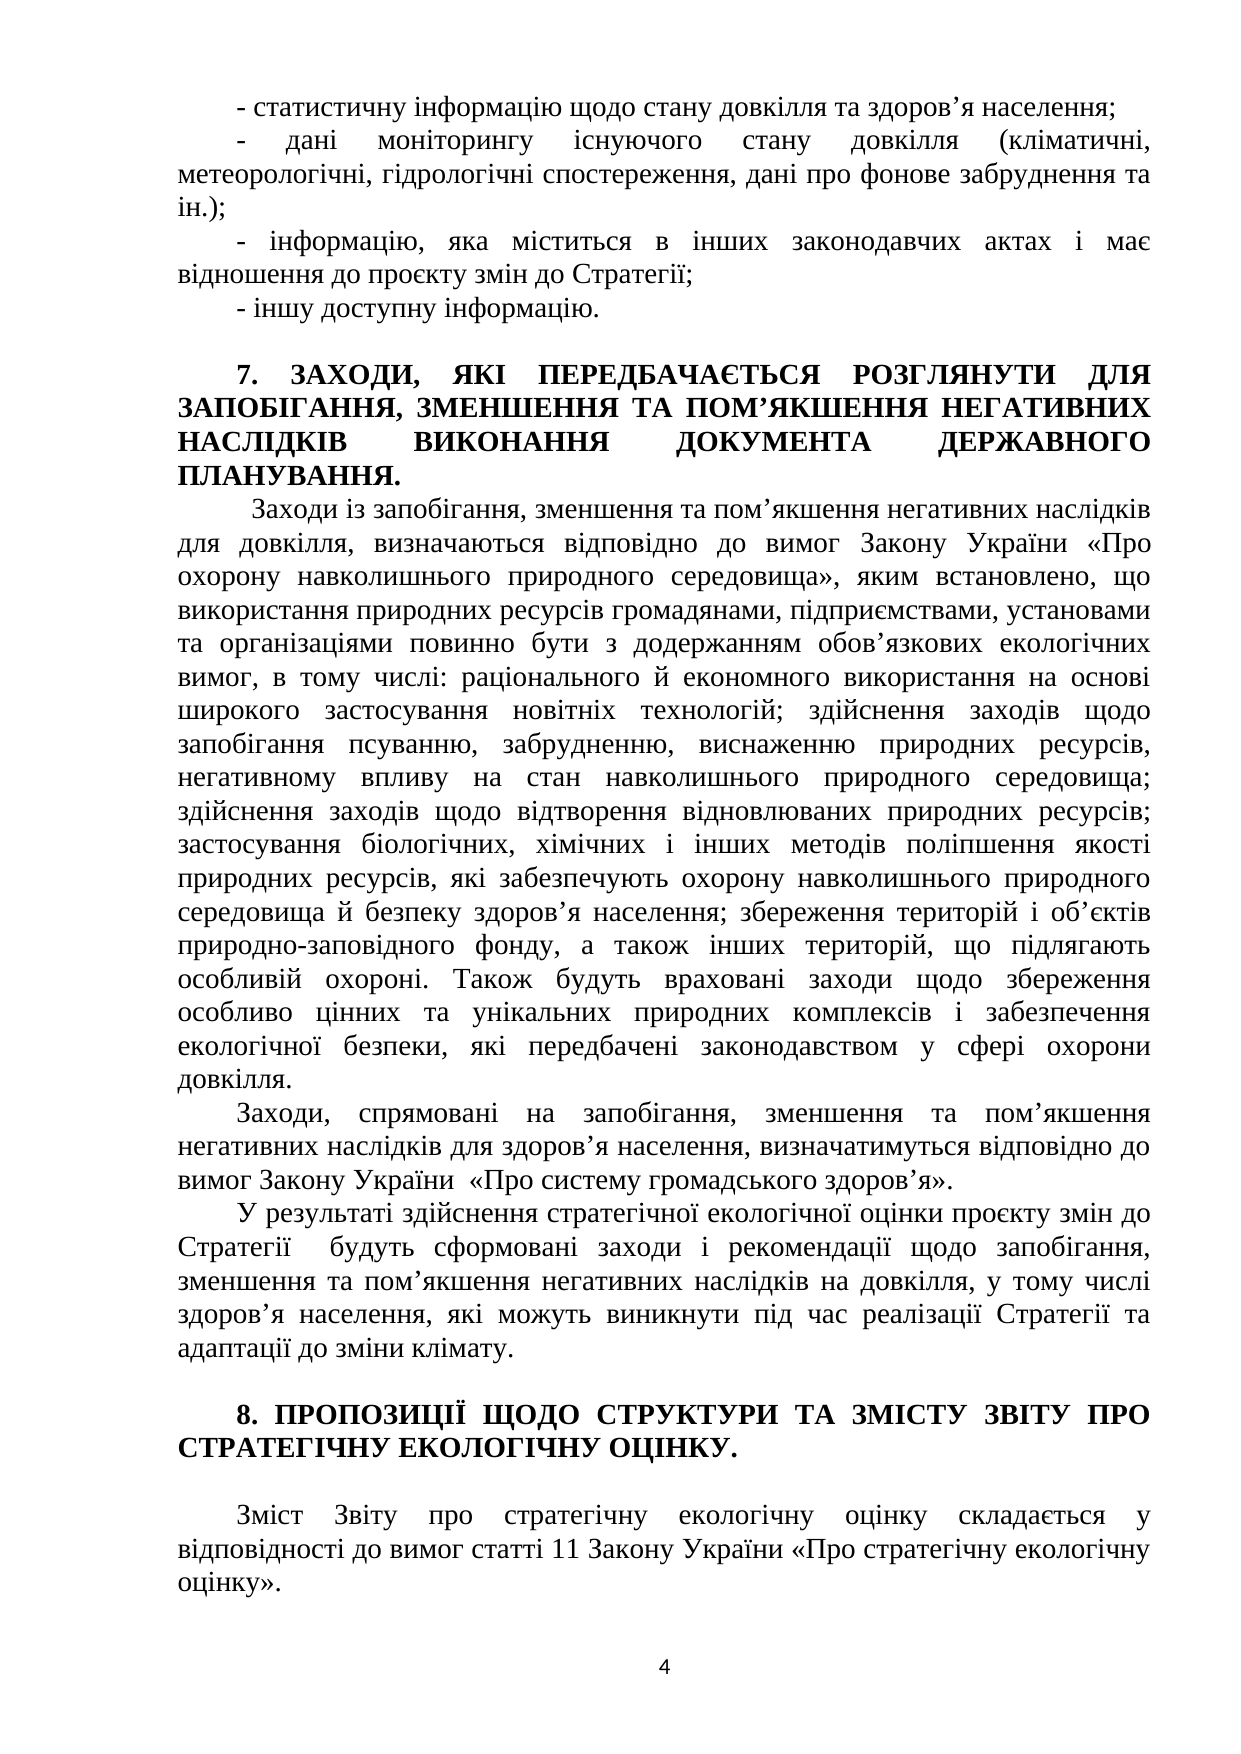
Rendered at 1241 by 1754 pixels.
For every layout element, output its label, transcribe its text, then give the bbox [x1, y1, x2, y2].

list У результаті здійснення стратегічної екологічної оцінки проєкту змін до Стратегії будуть сформовані заходи і рекомендації щодо запобігання, зменшення та пом’якшення негативних наслідків на довкілля, у тому числі здоров’я населення, які можуть виникнути під час реалізації Стратегії та адаптації до зміни клімату. [177, 1196, 1152, 1363]
text - статистичну інформацію щодо стану довкілля та здоров’я населення; [177, 89, 1152, 122]
text Зміст Звіту про стратегічну екологічну оцінку складається у відповідності до вимог статті 11 Закону України «Про стратегічну екологічну оцінку». [177, 1497, 1152, 1598]
text - дані моніторингу існуючого стану довкілля (кліматичні, метеорологічні, гідрологічні спостереження, дані про фонове забруднення та ін.); [177, 122, 1152, 223]
list 7. ЗАХОДИ, ЯКІ ПЕРЕДБАЧАЄТЬСЯ РОЗГЛЯНУТИ ДЛЯ ЗАПОБІГАННЯ, ЗМЕНШЕННЯ ТА ПОМ’ЯКШЕННЯ НЕГАТИВНИХ НАСЛІДКІВ ВИКОНАННЯ ДОКУМЕНТА ДЕРЖАВНОГО ПЛАНУВАННЯ. [177, 357, 1152, 491]
text - іншу доступну інформацію. [177, 290, 1152, 323]
list Заходи із запобігання, зменшення та пом’якшення негативних наслідків для довкілля, визначаються відповідно до вимог Закону України «Про охорону навколишнього природного середовища», яким встановлено, що використання природних ресурсів громадянами, підприємствами, установами та організаціями повинно бути з додержанням обов’язкових екологічних вимог, в тому числі: раціонального й економного використання на основі широкого застосування новітніх технологій; здійснення заходів щодо запобігання псуванню, забрудненню, виснаженню природних ресурсів, негативному впливу на стан навколишнього природного середовища; здійснення заходів щодо відтворення відновлюваних природних ресурсів; застосування біологічних, хімічних і інших методів поліпшення якості природних ресурсів, які забезпечують охорону навколишнього природного середовища й безпеку здоров’я населення; збереження територій і об’єктів природно-заповідного фонду, а також інших територій, що підлягають особливій охороні. Також будуть враховані заходи щодо збереження особливо цінних та унікальних природних комплексів і забезпечення екологічної безпеки, які передбачені законодавством у сфері охорони довкілля. [177, 491, 1152, 1095]
text - інформацію, яка міститься в інших законодавчих актах і має відношення до проєкту змін до Стратегії; [177, 223, 1152, 290]
list Заходи, спрямовані на запобігання, зменшення та пом’якшення негативних наслідків для здоров’я населення, визначатимуться відповідно до вимог Закону України «Про систему громадського здоров’я». [177, 1095, 1152, 1196]
text 8. ПРОПОЗИЦІЇ ЩОДО СТРУКТУРИ ТА ЗМІСТУ ЗВІТУ ПРО СТРАТЕГІЧНУ ЕКОЛОГІЧНУ ОЦІНКУ. [177, 1397, 1152, 1464]
